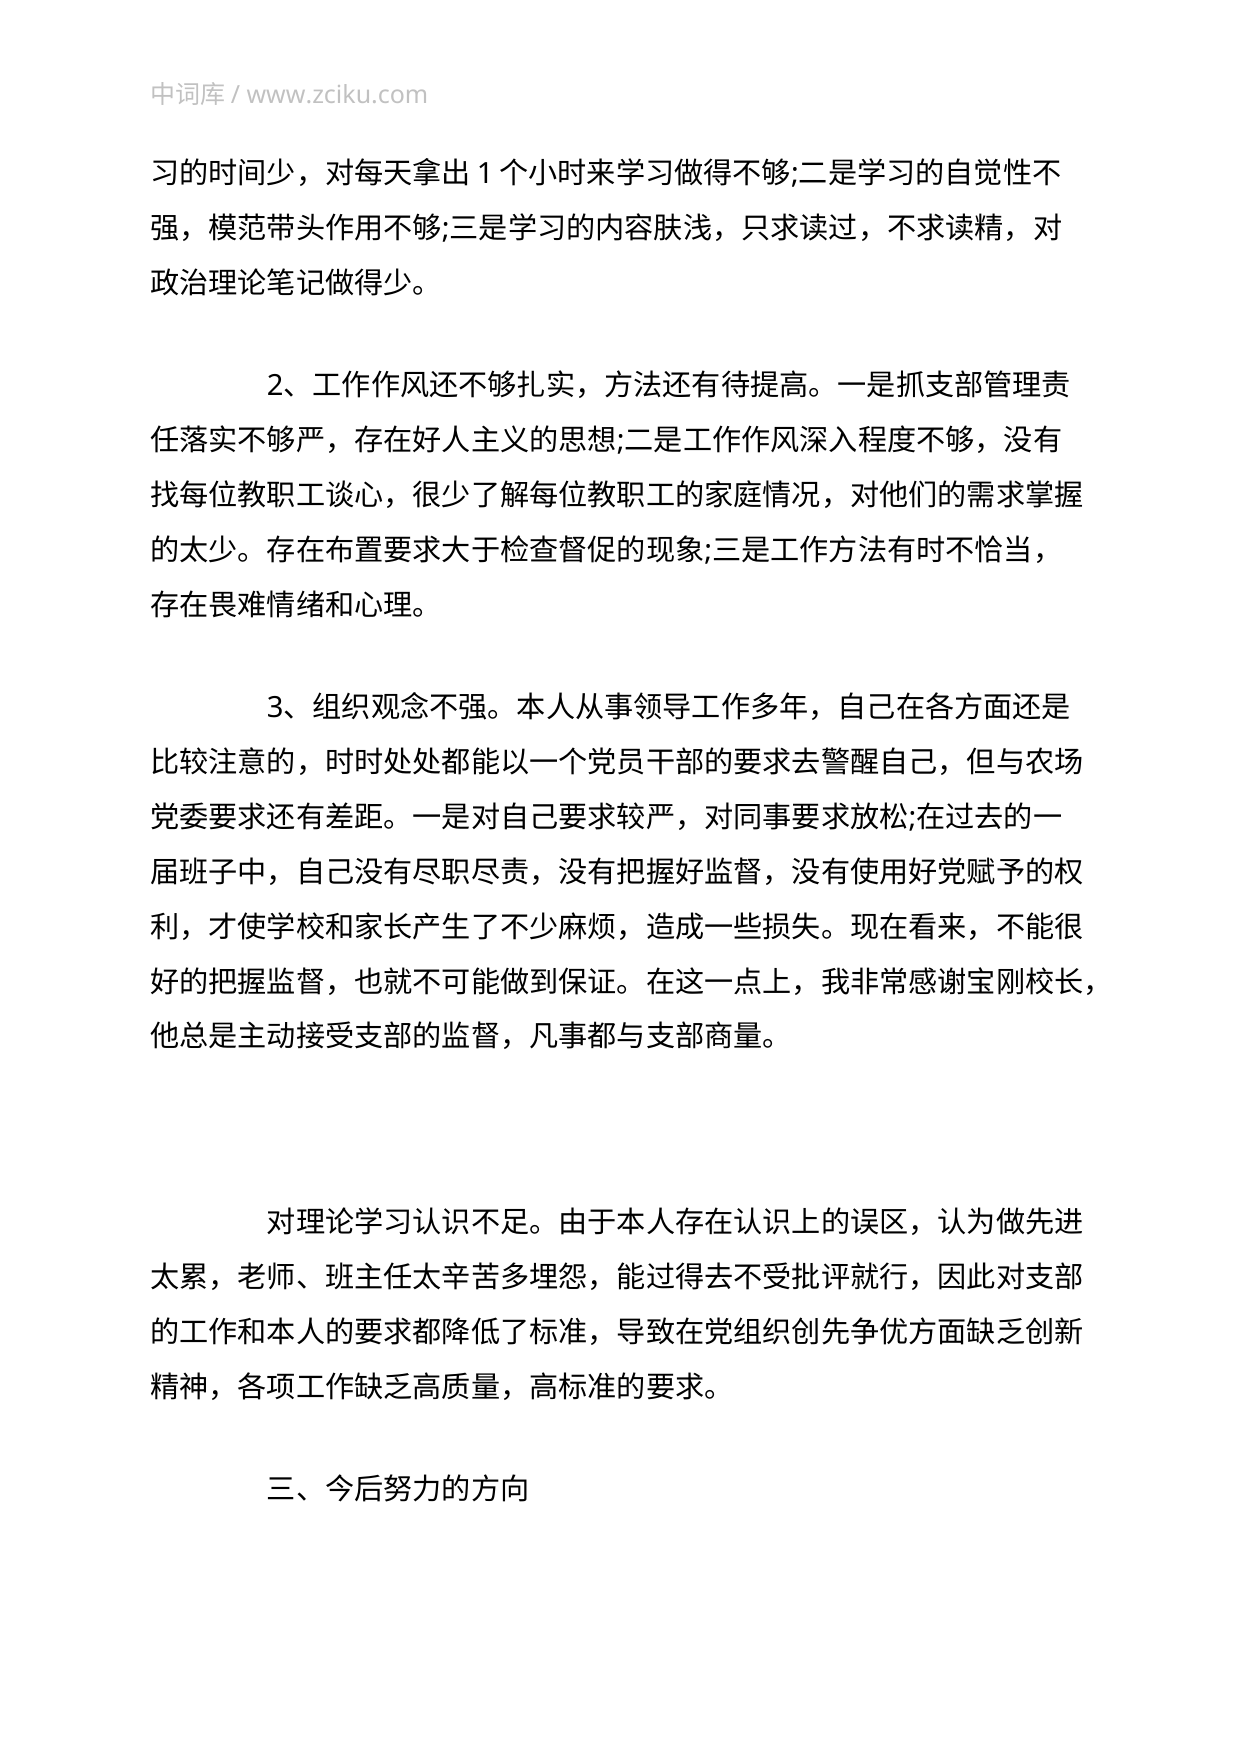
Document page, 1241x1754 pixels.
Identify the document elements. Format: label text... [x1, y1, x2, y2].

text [150, 150, 1090, 302]
text 三、今后努力的方向 [150, 1465, 1090, 1508]
text 2、工作作风还不够扎实，方法还有待提高。一是抓支部管理责任落实不够严，存在好人主义的思想;二是工作作风深入程度不够，没有找每位教职工谈心，很少了解每位教职工的家庭情况，对他们的需求掌握的太少。存在布置要求大于检查督促的现象;三是工作方法有时不恰当，存在畏难情绪和心理。 [150, 362, 1090, 624]
text 对理论学习认识不足。由于本人存在认识上的误区，认为做先进太累，老师、班主任太辛苦多埋怨，能过得去不受批评就行，因此对支部的工作和本人的要求都降低了标准，导致在党组织创先争优方面缺乏创新精神，各项工作缺乏高质量，高标准的要求。 [150, 1199, 1090, 1406]
text 3、组织观念不强。本人从事领导工作多年，自己在各方面还是比较注意的，时时处处都能以一个党员干部的要求去警醒自己，但与农场党委要求还有差距。一是对自己要求较严，对同事要求放松;在过去的一届班子中，自己没有尽职尽责，没有把握好监督，没有使用好党赋予的权利，才使学校和家长产生了不少麻烦，造成一些损失。现在看来，不能很好的把握监督，也就不可能做到保证。在这一点上，我非常感谢宝刚校长，他总是主动接受支部的监督，凡事都与支部商量。 [150, 683, 1090, 1055]
